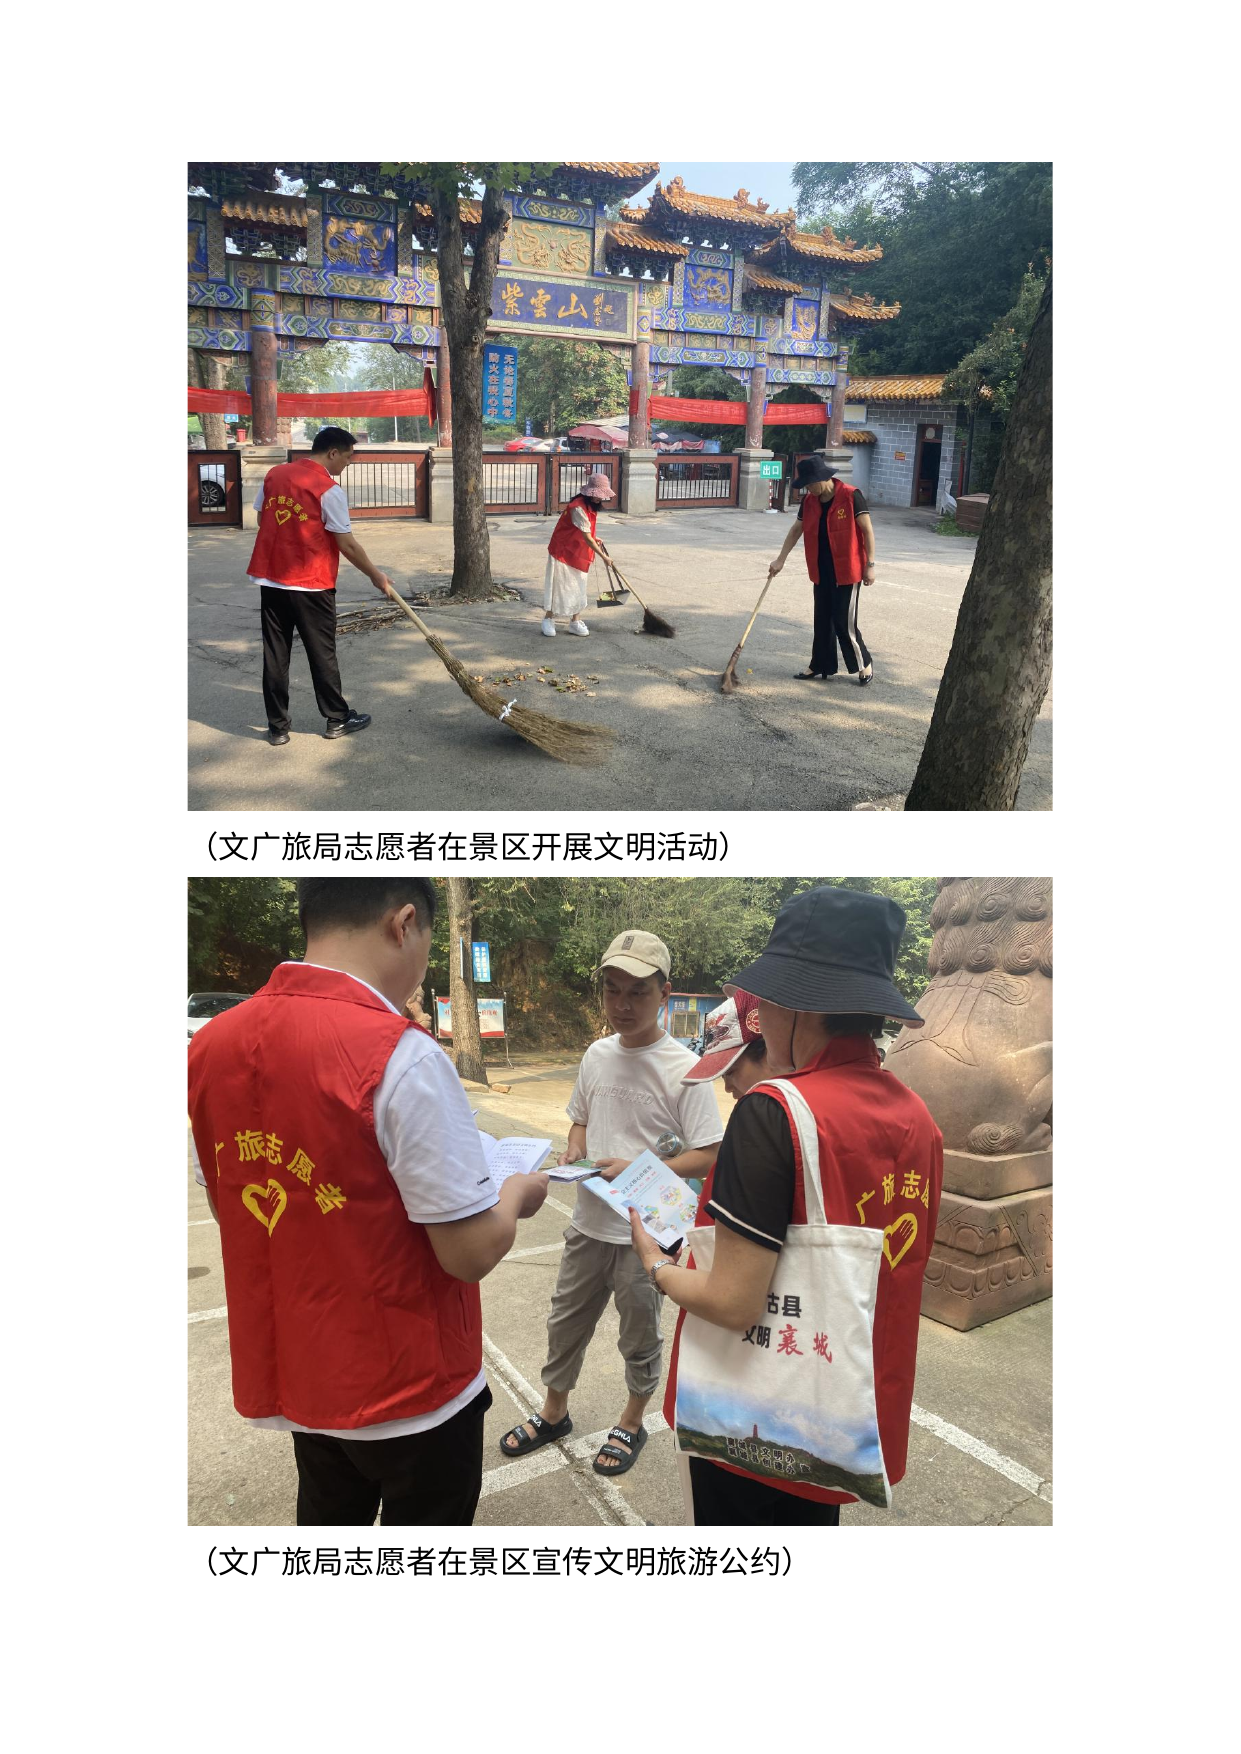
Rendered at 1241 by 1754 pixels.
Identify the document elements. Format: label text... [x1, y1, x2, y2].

picture [187, 877, 1053, 1526]
text （文广旅局志愿者在景区开展文明活动） [187, 812, 1053, 877]
picture [187, 162, 1053, 811]
text （文广旅局志愿者在景区宣传文明旅游公约） [187, 1527, 1053, 1592]
